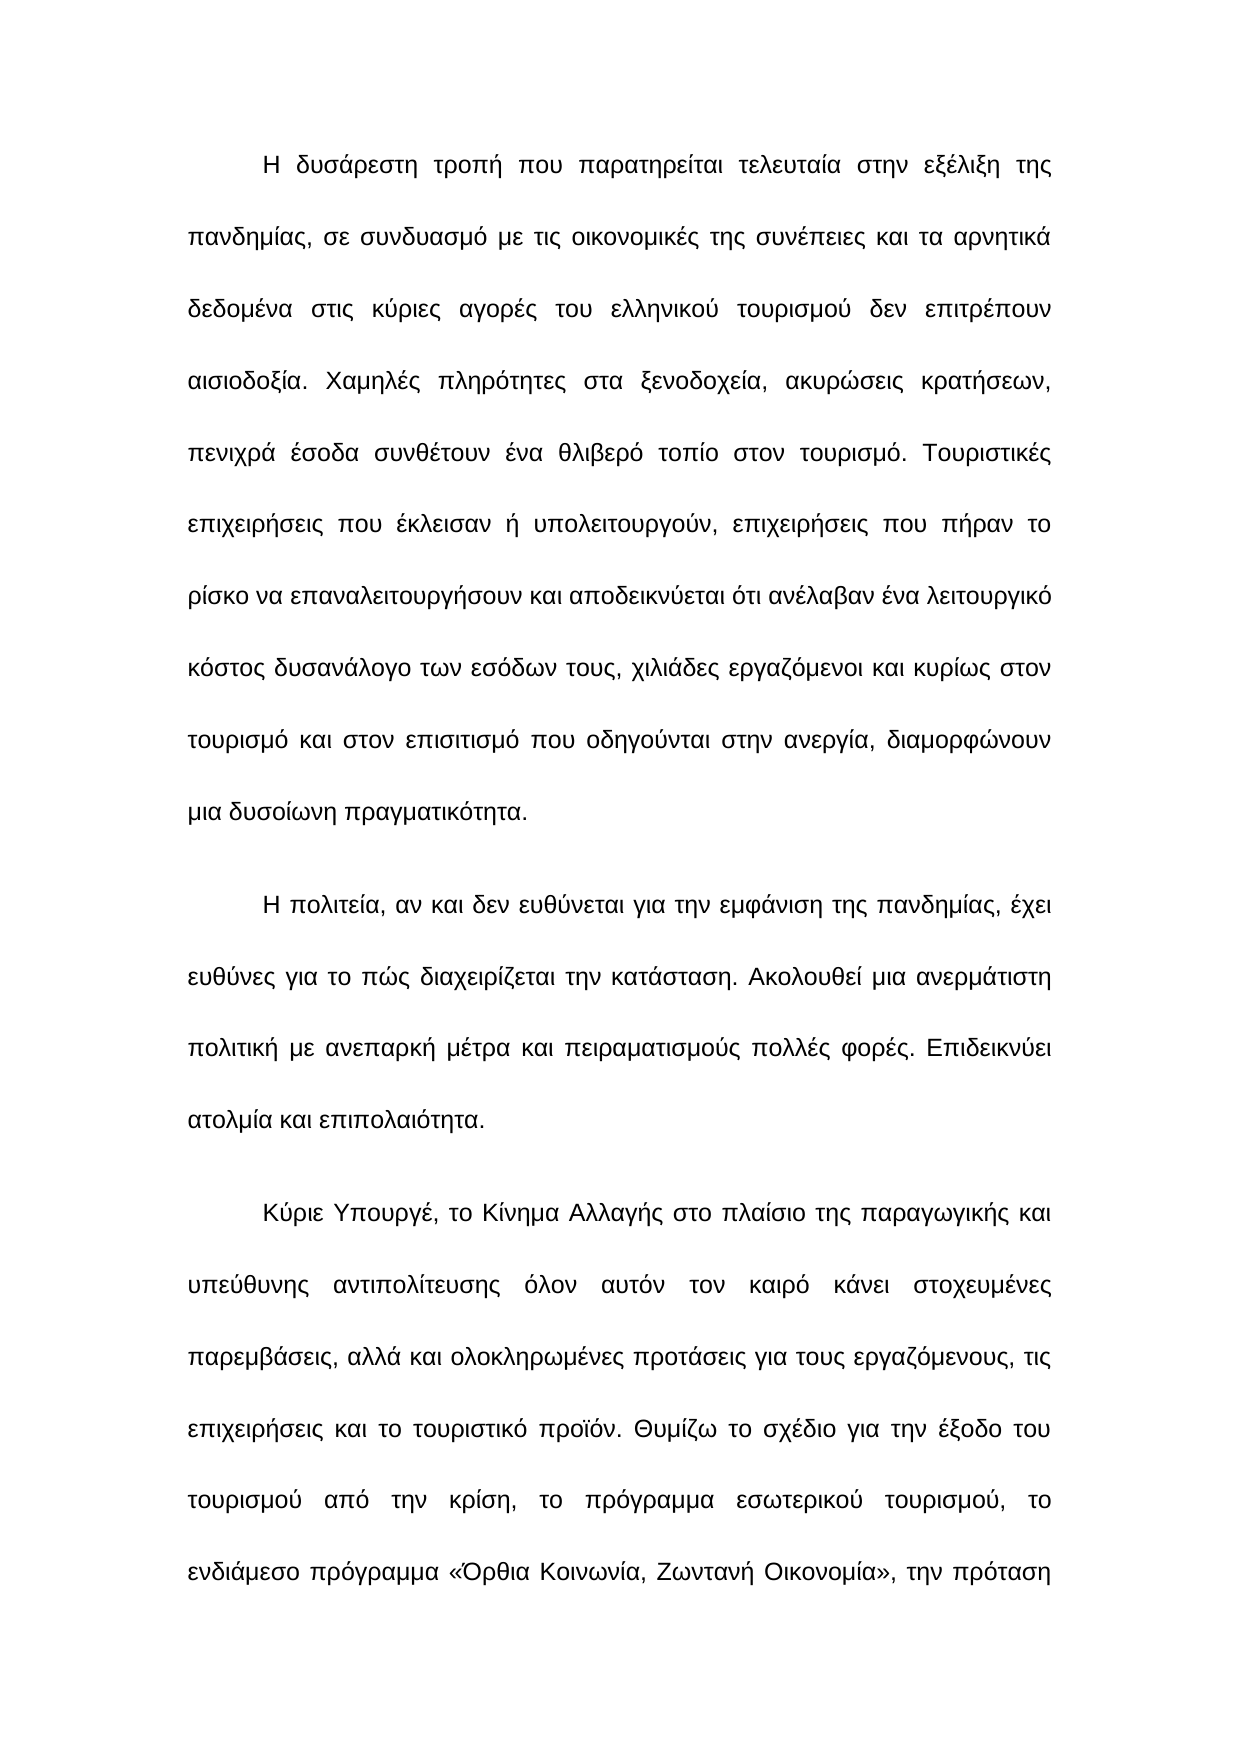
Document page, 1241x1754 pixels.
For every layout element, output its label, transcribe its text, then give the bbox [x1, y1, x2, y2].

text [187, 1198, 1053, 1586]
text Η πολιτεία, αν και δεν ευθύνεται για την εμφάνιση της πανδημίας, έχει ευθύνες για το πώς διαχειρίζεται την κατάσταση. Ακολουθεί μια ανερμάτιστη πολιτική με ανεπαρκή μέτρα και πειραματισμούς πολλές φορές. Επιδεικνύει ατολμία και επιπολαιότητα. [187, 889, 1053, 1134]
text Η δυσάρεστη τροπή που παρατηρείται τελευταία στην εξέλιξη της πανδημίας, σε συνδυασμό με τις οικονομικές της συνέπειες και τα αρνητικά δεδομένα στις κύριες αγορές του ελληνικού τουρισμού δεν επιτρέπουν αισιοδοξία. Χαμηλές πληρότητες στα ξενοδοχεία, ακυρώσεις κρατήσεων, πενιχρά έσοδα συνθέτουν ένα θλιβερό τοπίο στον τουρισμό. Τουριστικές επιχειρήσεις που έκλεισαν ή υπολειτουργούν, επιχειρήσεις που πήραν το ρίσκο να επαναλειτουργήσουν και αποδεικνύεται ότι ανέλαβαν ένα λειτουργικό κόστος δυσανάλογο των εσόδων τους, χιλιάδες εργαζόμενοι και κυρίως στον τουρισμό και στον επισιτισμό που οδηγούνται στην ανεργία, διαμορφώνουν μια δυσοίωνη πραγματικότητα. [187, 150, 1053, 826]
